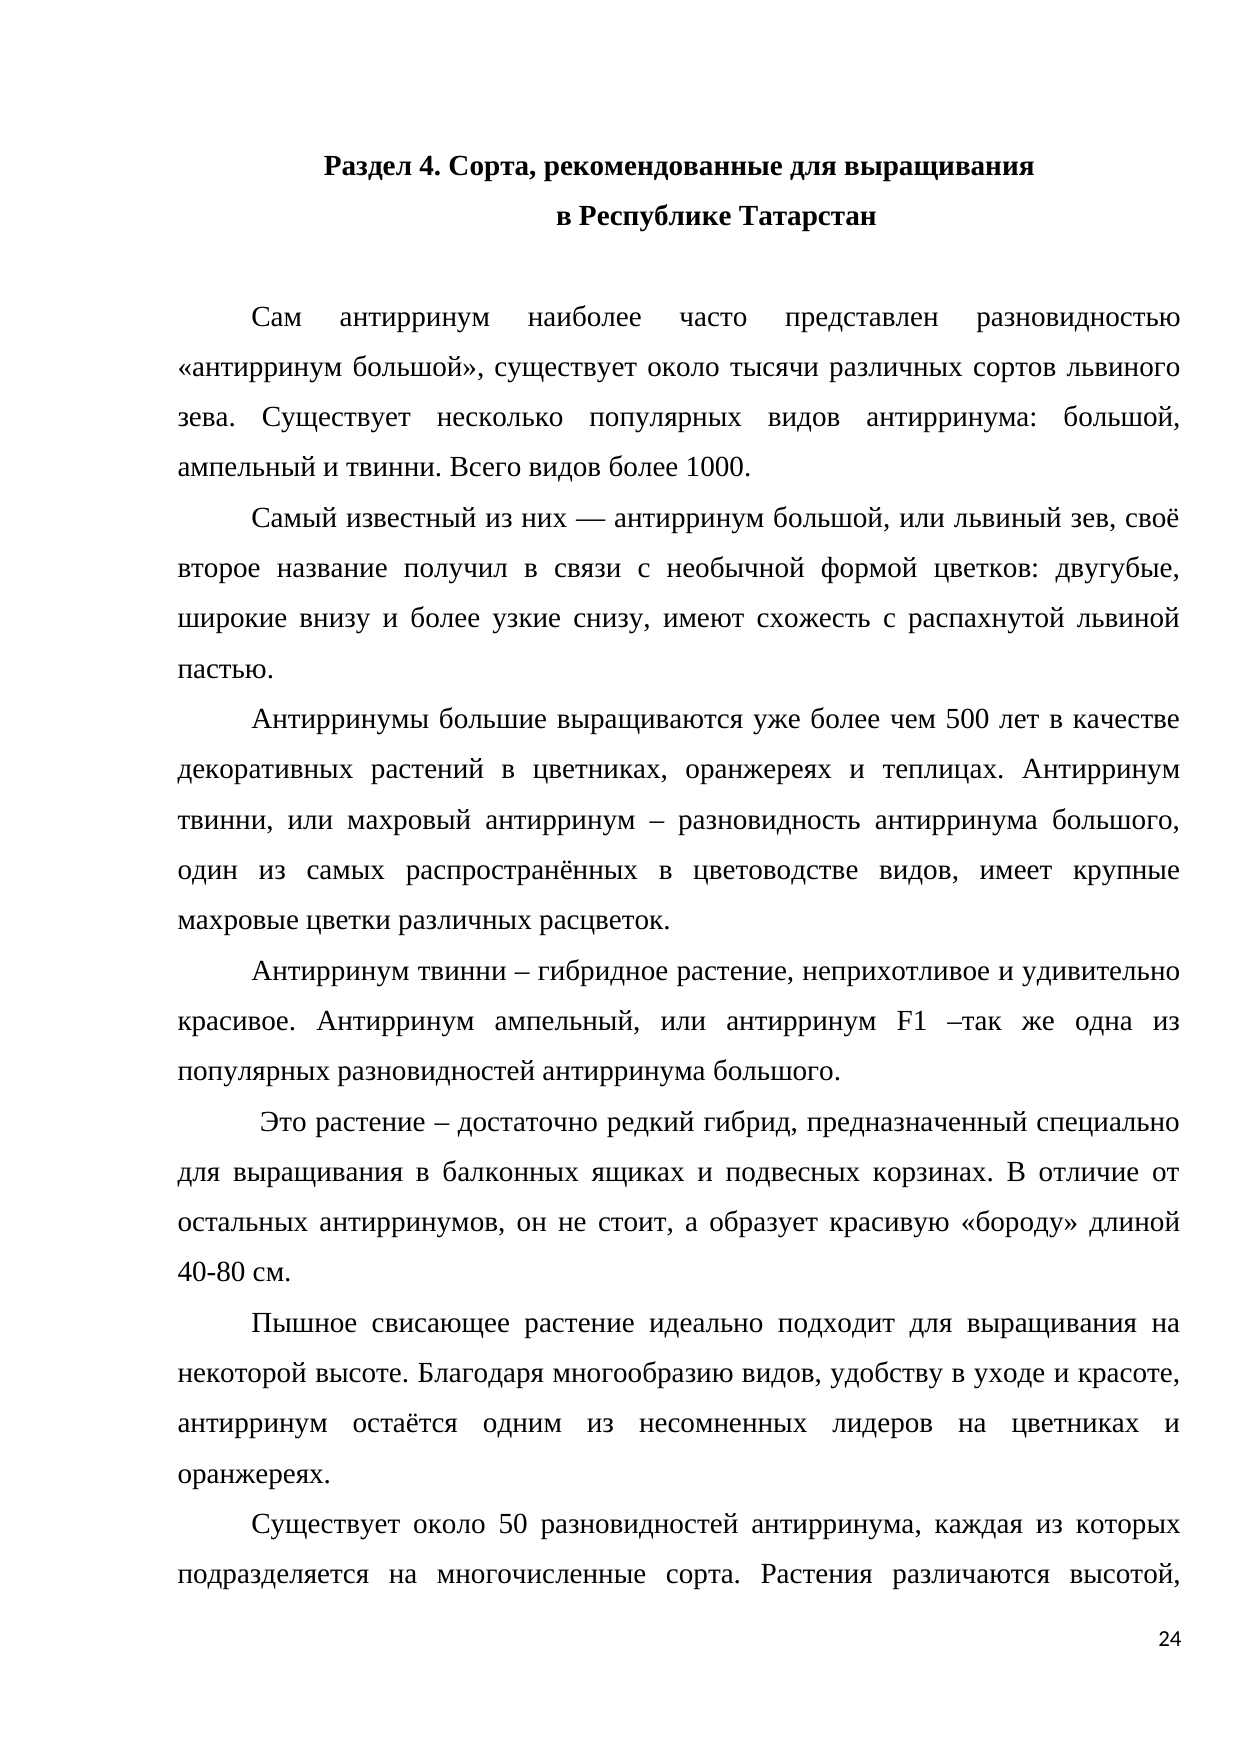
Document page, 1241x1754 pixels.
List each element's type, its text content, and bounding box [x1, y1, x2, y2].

text Антирринум твинни – гибридное растение, неприхотливое и удивительно красивое. Антирринум ампельный, или антирринум F1 –так же одна из популярных разновидностей антирринума большого. [177, 953, 1181, 1087]
text Пышное свисающее растение идеально подходит для выращивания на некоторой высоте. Благодаря многообразию видов, удобству в уходе и красоте, антирринум остаётся одним из несомненных лидеров на цветниках и оранжереях. [177, 1305, 1181, 1489]
text в Республике Татарстан [177, 198, 1181, 232]
text Сам антирринум наиболее часто представлен разновидностью «антирринум большой», существует около тысячи различных сортов львиного зева. Существует несколько популярных видов антирринума: большой, ампельный и твинни. Всего видов более 1000. [177, 299, 1181, 483]
text Самый известный из них — антирринум большой, или львиный зев, своё второе название получил в связи с необычной формой цветков: двугубые, широкие внизу и более узкие снизу, имеют схожесть с распахнутой львиной пастью. [177, 500, 1181, 684]
text Раздел 4. Сорта, рекомендованные для выращивания [177, 148, 1181, 181]
text Это растение – достаточно редкий гибрид, предназначенный специально для выращивания в балконных ящиках и подвесных корзинах. В отличие от остальных антирринумов, он не стоит, а образует красивую «бороду» длиной 40-80 см. [177, 1104, 1181, 1288]
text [177, 1506, 1181, 1590]
text Антирринумы большие выращиваются уже более чем 500 лет в качестве декоративных растений в цветниках, оранжереях и теплицах. Антирринум твинни, или махровый антирринум – разновидность антирринума большого, один из самых распространённых в цветоводстве видов, имеет крупные махровые цветки различных расцветок. [177, 701, 1181, 936]
